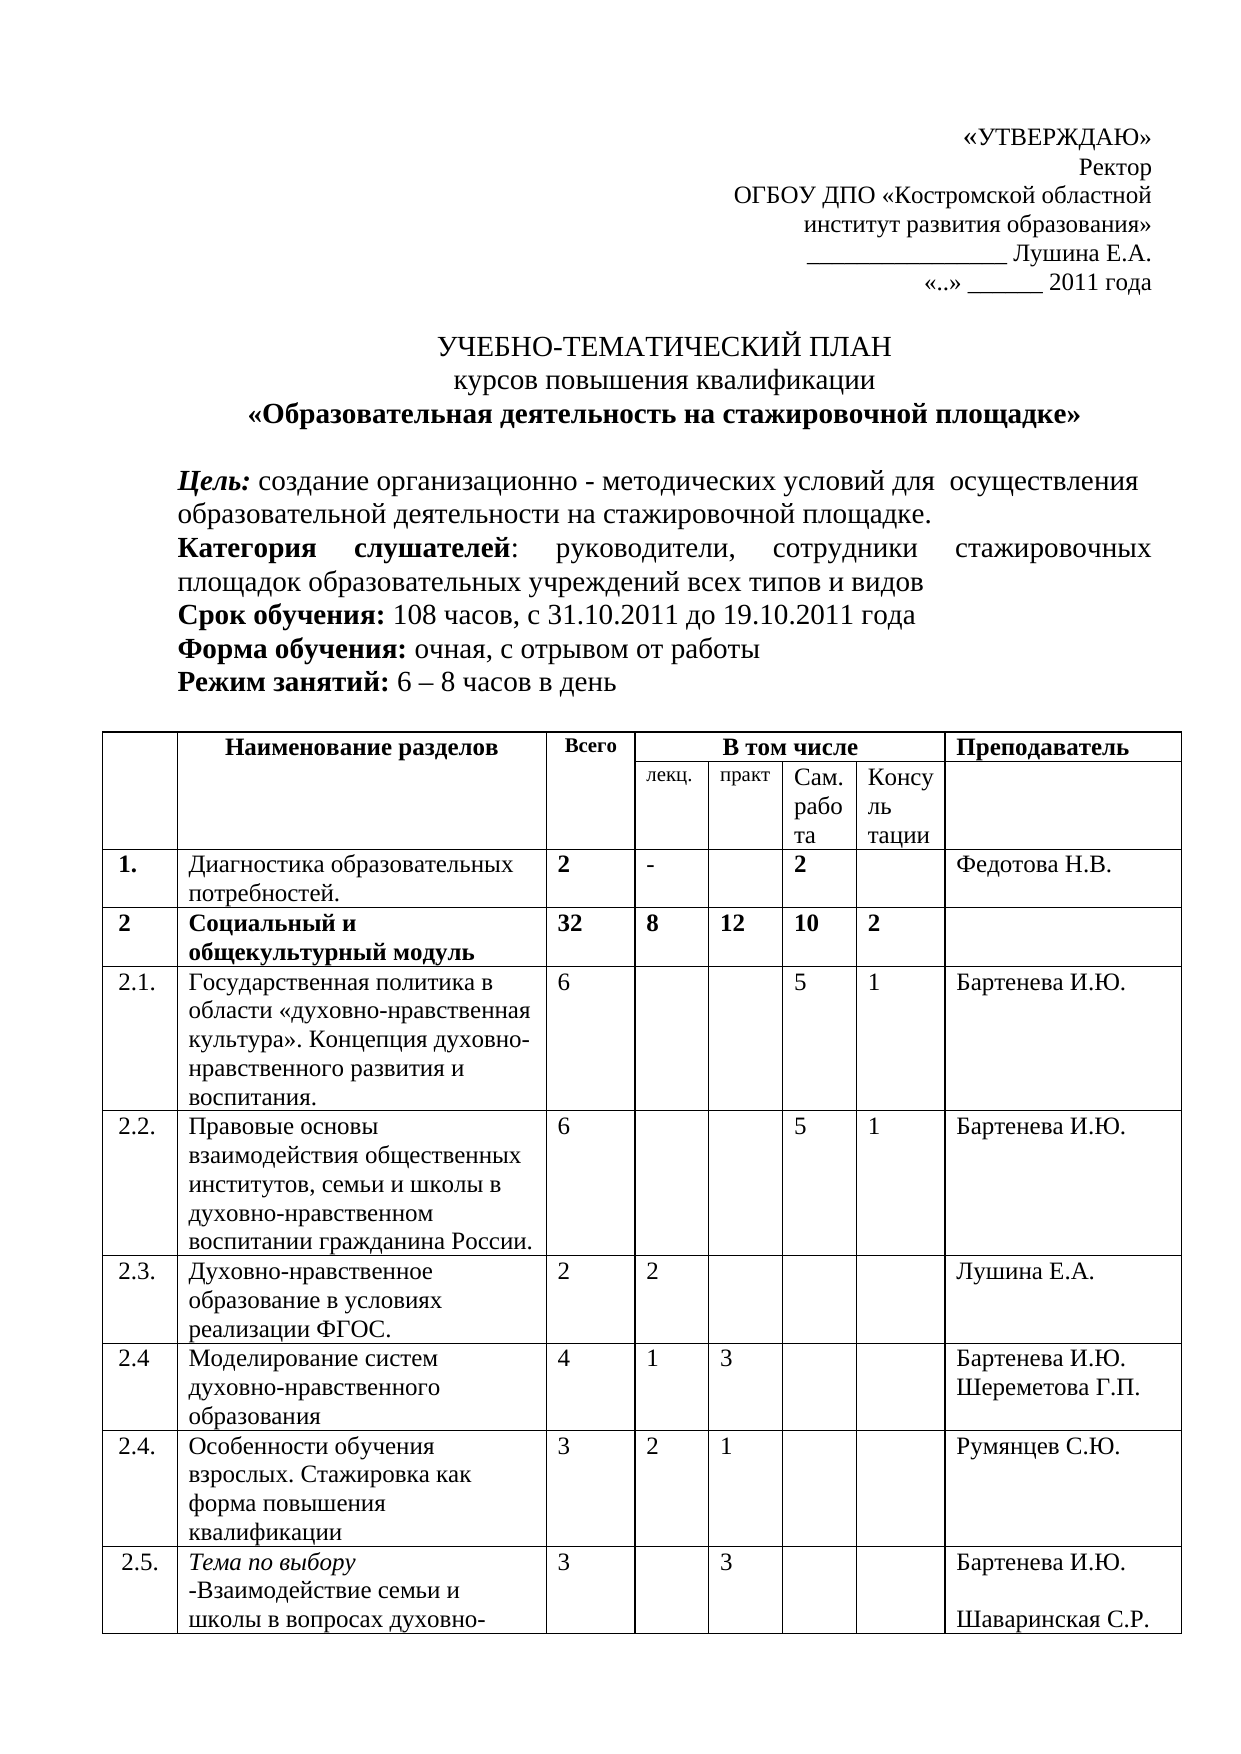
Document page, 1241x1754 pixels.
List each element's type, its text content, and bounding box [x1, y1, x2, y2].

table_cell 2 [636, 1431, 708, 1546]
table_cell 6 [547, 967, 634, 1110]
text «Образовательная деятельность на стажировочной площадке» [177, 396, 1152, 429]
table_cell Духовно-нравственное образование в условиях реализации ФГОС. [178, 1256, 546, 1342]
table_cell 4 [547, 1344, 634, 1430]
table_cell [636, 967, 708, 1110]
table_cell 2 [547, 850, 634, 907]
text курсов повышения квалификации [177, 362, 1152, 396]
table_cell 10 [783, 908, 856, 966]
table_cell [636, 1111, 708, 1255]
table_cell 2 [783, 850, 856, 907]
table_cell лекц. [636, 762, 708, 848]
table_cell [857, 1547, 944, 1633]
text Категория слушателей: руководители, сотрудники стажировочных площадок образовательных учреждений всех типов и видов [177, 530, 1152, 597]
table_cell 32 [547, 908, 634, 966]
table_cell [783, 1547, 856, 1633]
table_cell 1 [709, 1431, 782, 1546]
table_cell [857, 1344, 944, 1430]
table_cell Особенности обучения взрослых. Стажировка как форма повышения квалификации [178, 1431, 546, 1546]
text ОГБОУ ДПО «Костромской областной [177, 180, 1152, 209]
text Цель: создание организационно - методических условий для осуществления образовательной деятельности на стажировочной площадке. [177, 463, 1179, 530]
table_cell 3 [547, 1547, 634, 1633]
table_cell Сам. работа [783, 762, 856, 848]
table_cell 8 [636, 908, 708, 966]
table_cell Бартенева И.Ю. Шереметова Г.П. [946, 1344, 1181, 1430]
table_cell 2.2. [103, 1111, 177, 1255]
table_cell - [636, 850, 708, 907]
table_cell [783, 1344, 856, 1430]
table_cell 1. [103, 850, 177, 907]
table_header Наименование разделов [178, 733, 546, 848]
table_cell Консуль тации [857, 762, 944, 848]
table_cell 2 [857, 908, 944, 966]
table_cell 2.1. [103, 967, 177, 1110]
table_cell [636, 1547, 708, 1633]
table_cell Румянцев С.Ю. [946, 1431, 1181, 1546]
table_cell 5 [783, 1111, 856, 1255]
table_cell [709, 967, 782, 1110]
table_cell [783, 1431, 856, 1546]
table_cell 1 [857, 1111, 944, 1255]
table_cell 1 [857, 967, 944, 1110]
table_cell Социальный и общекультурный модуль [178, 908, 546, 966]
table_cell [946, 1547, 1181, 1633]
table_cell 2 [636, 1256, 708, 1342]
table_cell Диагностика образовательных потребностей. [178, 850, 546, 907]
table_header [103, 733, 177, 848]
text Ректор [177, 152, 1152, 180]
table_cell [783, 1256, 856, 1342]
table_cell [709, 1111, 782, 1255]
table_header Всего [547, 733, 634, 848]
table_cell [178, 1547, 546, 1633]
table_header Преподаватель [946, 733, 1181, 761]
table_cell 3 [547, 1431, 634, 1546]
table_header В том числе [636, 733, 944, 761]
table_cell [946, 908, 1181, 966]
table_cell [857, 850, 944, 907]
table_cell 2 [103, 908, 177, 966]
table_cell [946, 762, 1181, 848]
text «..» ______ 2011 года [177, 267, 1152, 295]
table_cell Лушина Е.А. [946, 1256, 1181, 1342]
table_cell Правовые основы взаимодействия общественных институтов, семьи и школы в духовно-нравственном воспитании гражданина России. [178, 1111, 546, 1255]
table_cell [709, 1256, 782, 1342]
text ________________ Лушина Е.А. [177, 238, 1152, 267]
table_cell 1 [636, 1344, 708, 1430]
text Режим занятий: 6 – 8 часов в день [177, 664, 1152, 698]
table_cell 2.4. [103, 1431, 177, 1546]
text институт развития образования» [177, 209, 1152, 238]
text УЧЕБНО-ТЕМАТИЧЕСКИЙ ПЛАН [177, 329, 1152, 362]
table_cell [709, 850, 782, 907]
table_cell 6 [547, 1111, 634, 1255]
text Срок обучения: 108 часов, с 31.10.2011 до 19.10.2011 года [177, 597, 1152, 631]
table_cell Федотова Н.В. [946, 850, 1181, 907]
table_cell 5 [783, 967, 856, 1110]
table_cell 2 [547, 1256, 634, 1342]
text Форма обучения: очная, с отрывом от работы [177, 631, 1152, 664]
table_cell 2.3. [103, 1256, 177, 1342]
table_cell Государственная политика в области «духовно-нравственная культура». Концепция духовно-нравственного развития и воспитания. [178, 967, 546, 1110]
text «УТВЕРЖДАЮ» [177, 118, 1152, 152]
table_cell 2.5. [103, 1547, 177, 1633]
table_cell 3 [709, 1547, 782, 1633]
table_cell [857, 1431, 944, 1546]
table_cell 2.4 [103, 1344, 177, 1430]
table_cell 3 [709, 1344, 782, 1430]
table_cell Моделирование систем духовно-нравственного образования [178, 1344, 546, 1430]
table_cell Бартенева И.Ю. [946, 967, 1181, 1110]
table_cell Бартенева И.Ю. [946, 1111, 1181, 1255]
table_cell 12 [709, 908, 782, 966]
table_cell [857, 1256, 944, 1342]
table_cell практ [709, 762, 782, 848]
